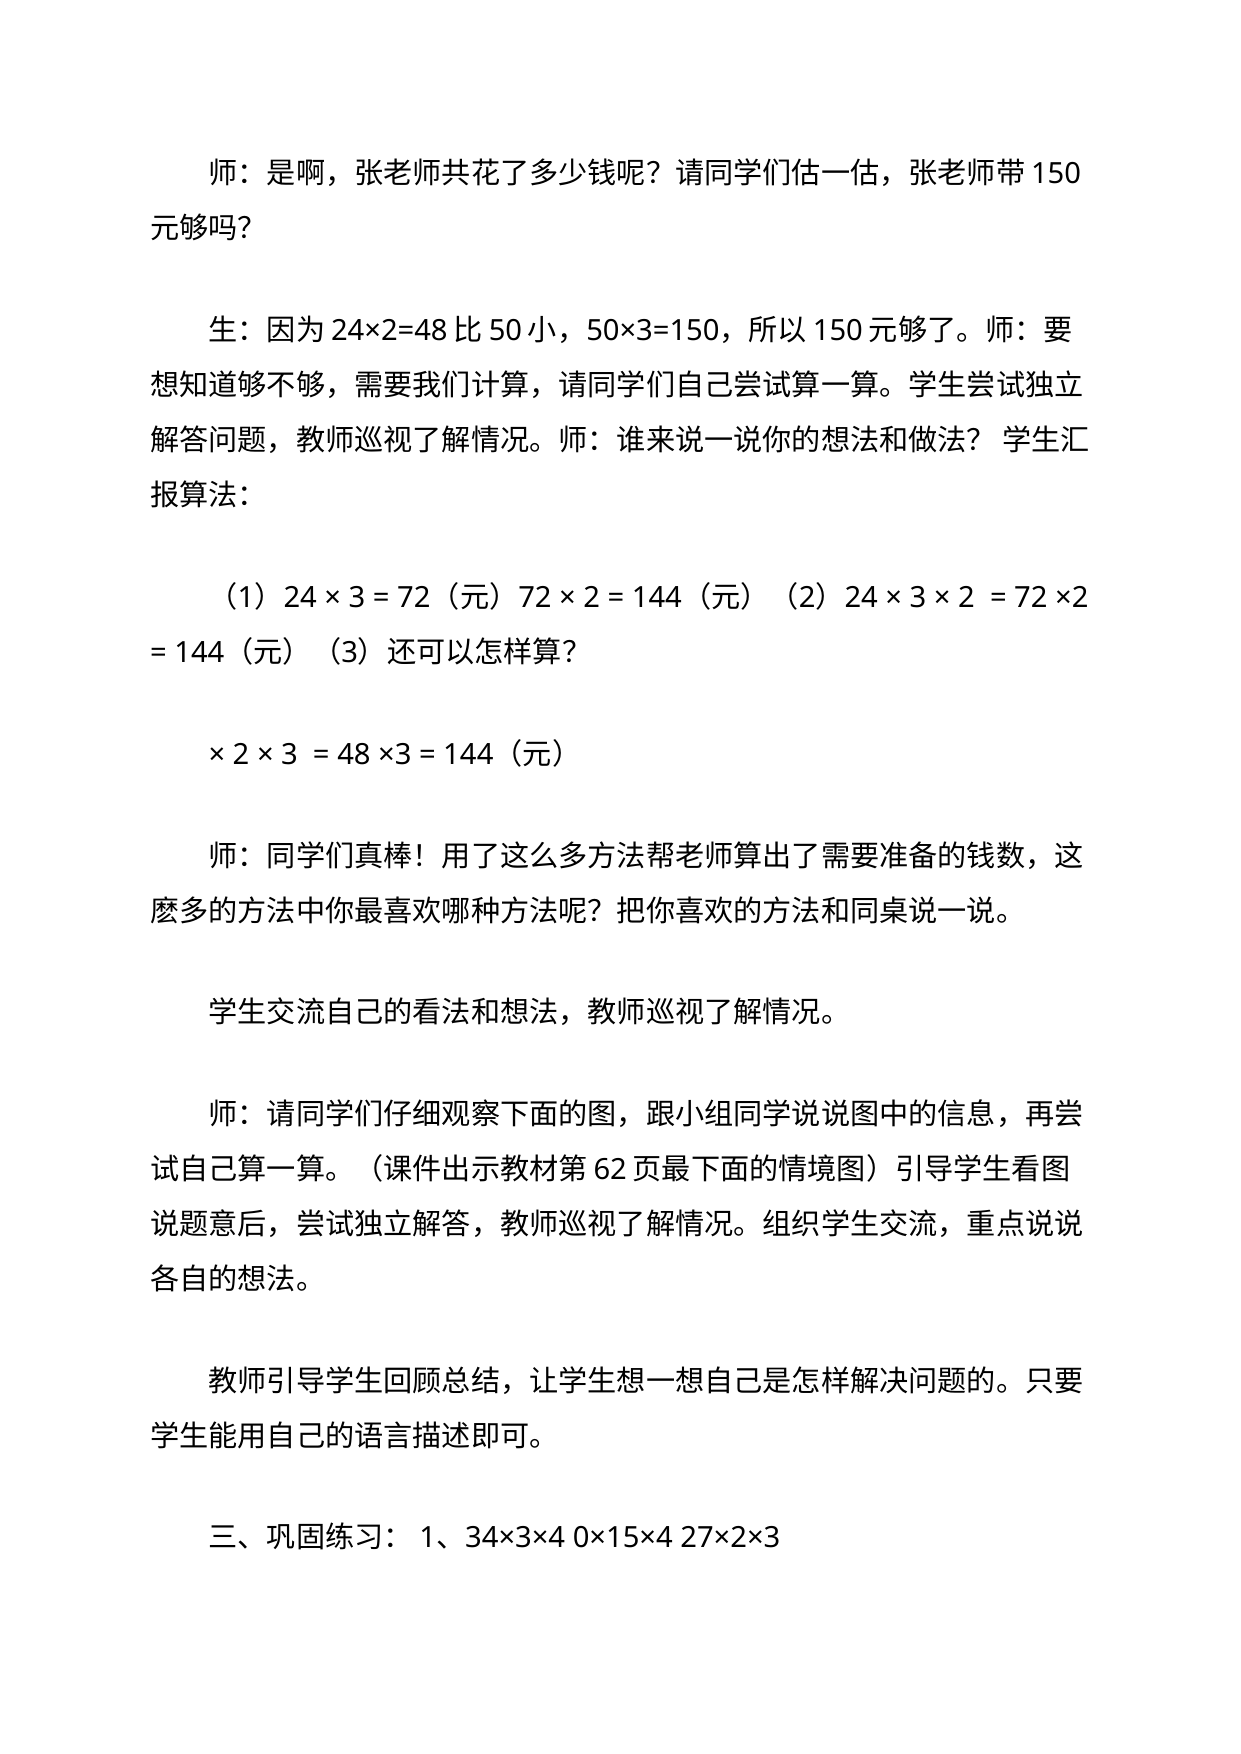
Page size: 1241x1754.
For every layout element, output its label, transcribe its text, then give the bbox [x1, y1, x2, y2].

text 师：请同学们仔细观察下面的图，跟小组同学说说图中的信息，再尝试自己算一算。（课件出示教材第62页最下面的情境图）引导学生看图说题意后，尝试独立解答，教师巡视了解情况。组织学生交流，重点说说各自的想法。 [150, 1091, 1090, 1298]
text 三、巩固练习： 1、34×3×4 0×15×4 27×2×3 [150, 1514, 1090, 1556]
text （1）24 × 3 = 72（元）72 × 2 = 144（元）（2）24 × 3 × 2 = 72 ×2 = 144（元）（3）还可以怎样算？ [150, 573, 1090, 671]
text 师：同学们真棒！用了这么多方法帮老师算出了需要准备的钱数，这麽多的方法中你最喜欢哪种方法呢？把你喜欢的方法和同桌说一说。 [150, 832, 1090, 929]
text 生：因为24×2=48比50小，50×3=150，所以150元够了。师：要想知道够不够，需要我们计算，请同学们自己尝试算一算。学生尝试独立解答问题，教师巡视了解情况。师：谁来说一说你的想法和做法？ 学生汇报算法： [150, 307, 1090, 514]
text 学生交流自己的看法和想法，教师巡视了解情况。 [150, 989, 1090, 1031]
text × 2 × 3 = 48 ×3 = 144（元） [150, 730, 1090, 773]
text 师：是啊，张老师共花了多少钱呢？请同学们估一估，张老师带150元够吗？ [150, 150, 1090, 247]
text 教师引导学生回顾总结，让学生想一想自己是怎样解决问题的。只要学生能用自己的语言描述即可。 [150, 1357, 1090, 1454]
